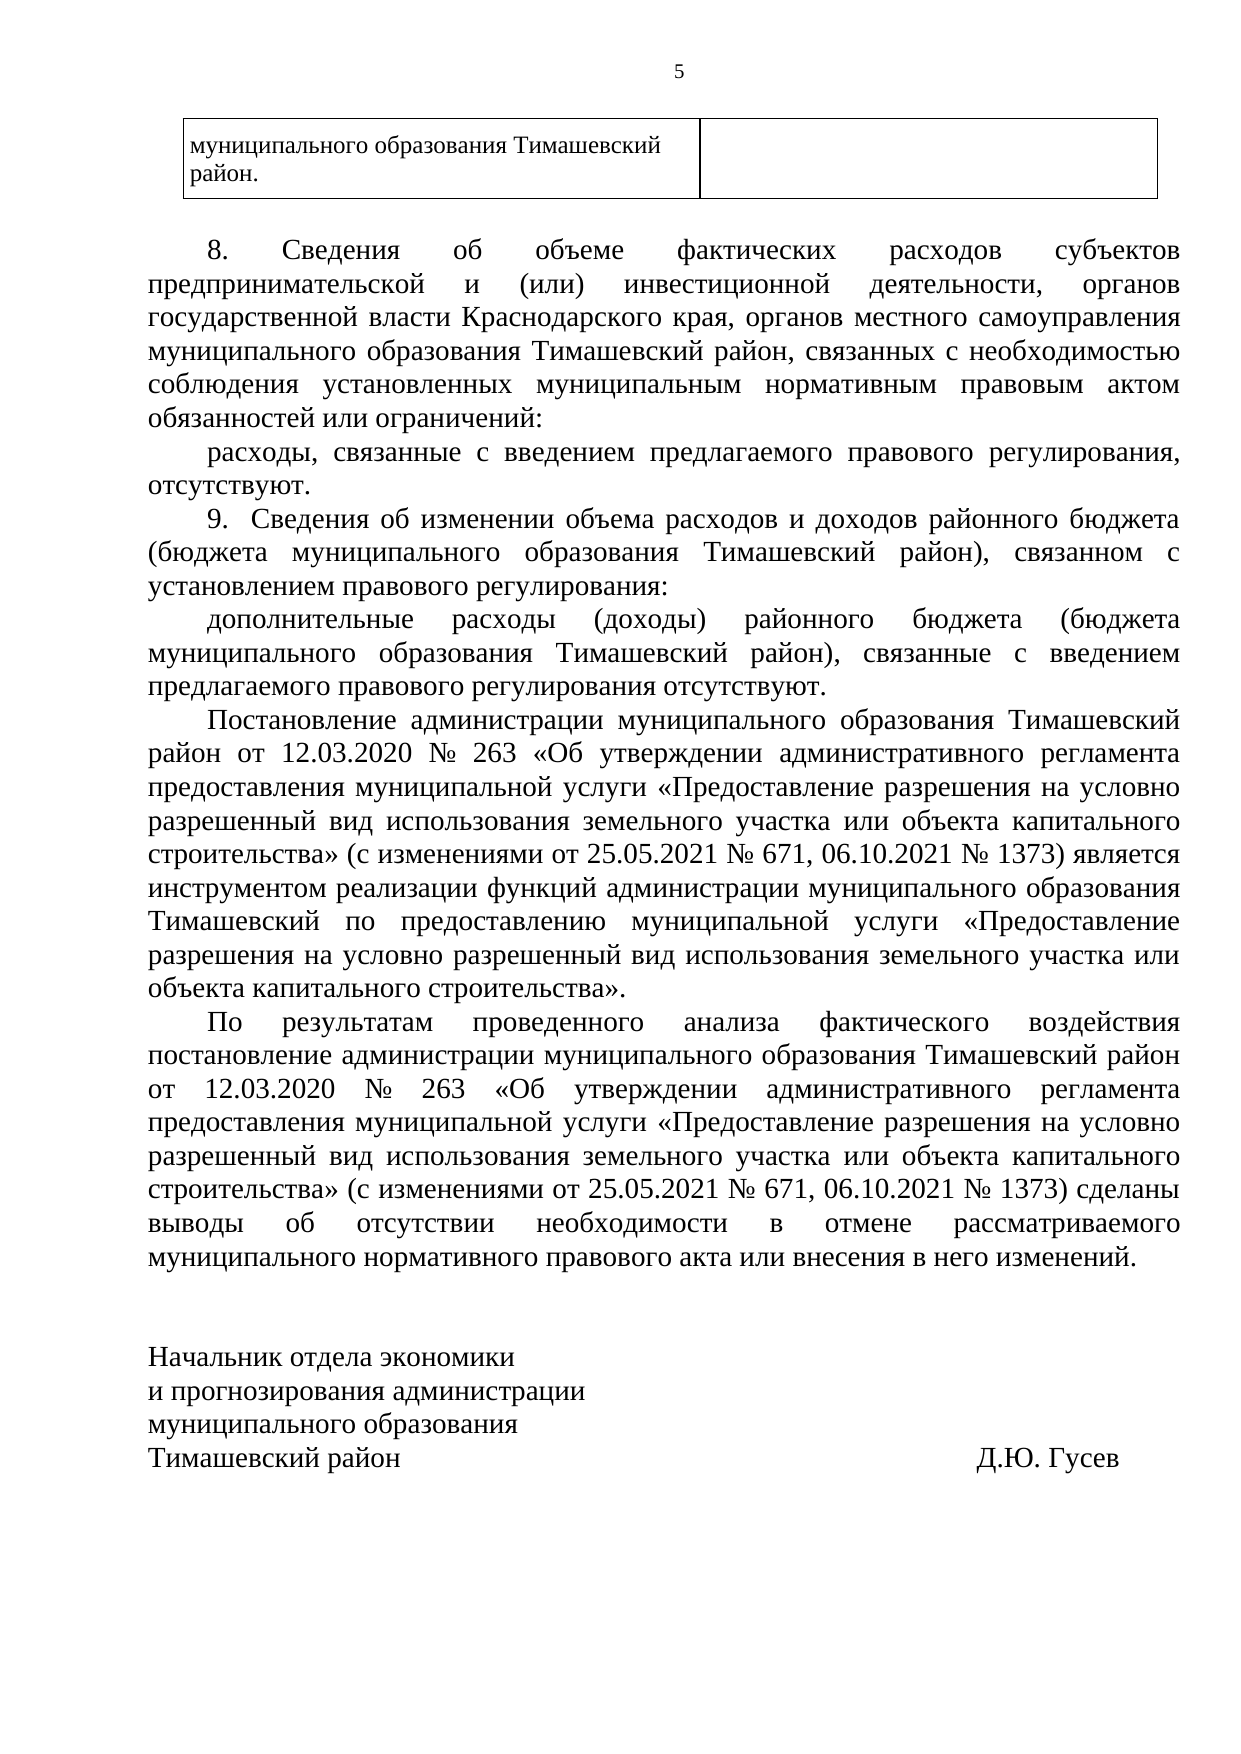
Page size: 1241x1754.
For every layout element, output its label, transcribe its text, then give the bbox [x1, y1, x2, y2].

text 9. Сведения об изменении объема расходов и доходов районного бюджета (бюджета муниципального образования Тимашевский район), связанном с установлением правового регулирования: [148, 501, 1181, 601]
text муниципального образования [148, 1406, 1181, 1440]
text 8. Сведения об объеме фактических расходов субъектов предпринимательской и (или) инвестиционной деятельности, органов государственной власти Краснодарского края, органов местного самоуправления муниципального образования Тимашевский район, связанных с необходимостью соблюдения установленных муниципальным нормативным правовым актом обязанностей или ограничений: [148, 232, 1181, 434]
text По результатам проведенного анализа фактического воздействия постановление администрации муниципального образования Тимашевский район от 12.03.2020 № 263 «Об утверждении административного регламента предоставления муниципальной услуги «Предоставление разрешения на условно разрешенный вид использования земельного участка или объекта капитального строительства» (с изменениями от 25.05.2021 № 671, 06.10.2021 № 1373) сделаны выводы об отсутствии необходимости в отмене рассматриваемого муниципального нормативного правового акта или внесения в него изменений. [148, 1004, 1181, 1272]
text Тимашевский район Д.Ю. Гусев [148, 1440, 1181, 1473]
text Начальник отдела экономики [148, 1339, 1181, 1373]
text дополнительные расходы (доходы) районного бюджета (бюджета муниципального образования Тимашевский район), связанные с введением предлагаемого правового регулирования отсутствуют. [148, 601, 1181, 702]
text расходы, связанные с введением предлагаемого правового регулирования, отсутствуют. [148, 434, 1181, 501]
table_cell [184, 119, 699, 198]
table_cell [701, 119, 1157, 198]
text и прогнозирования администрации [148, 1373, 1181, 1406]
text Постановление администрации муниципального образования Тимашевский район от 12.03.2020 № 263 «Об утверждении административного регламента предоставления муниципальной услуги «Предоставление разрешения на условно разрешенный вид использования земельного участка или объекта капитального строительства» (с изменениями от 25.05.2021 № 671, 06.10.2021 № 1373) является инструментом реализации функций администрации муниципального образования Тимашевский по предоставлению муниципальной услуги «Предоставление разрешения на условно разрешенный вид использования земельного участка или объекта капитального строительства». [148, 702, 1181, 1004]
